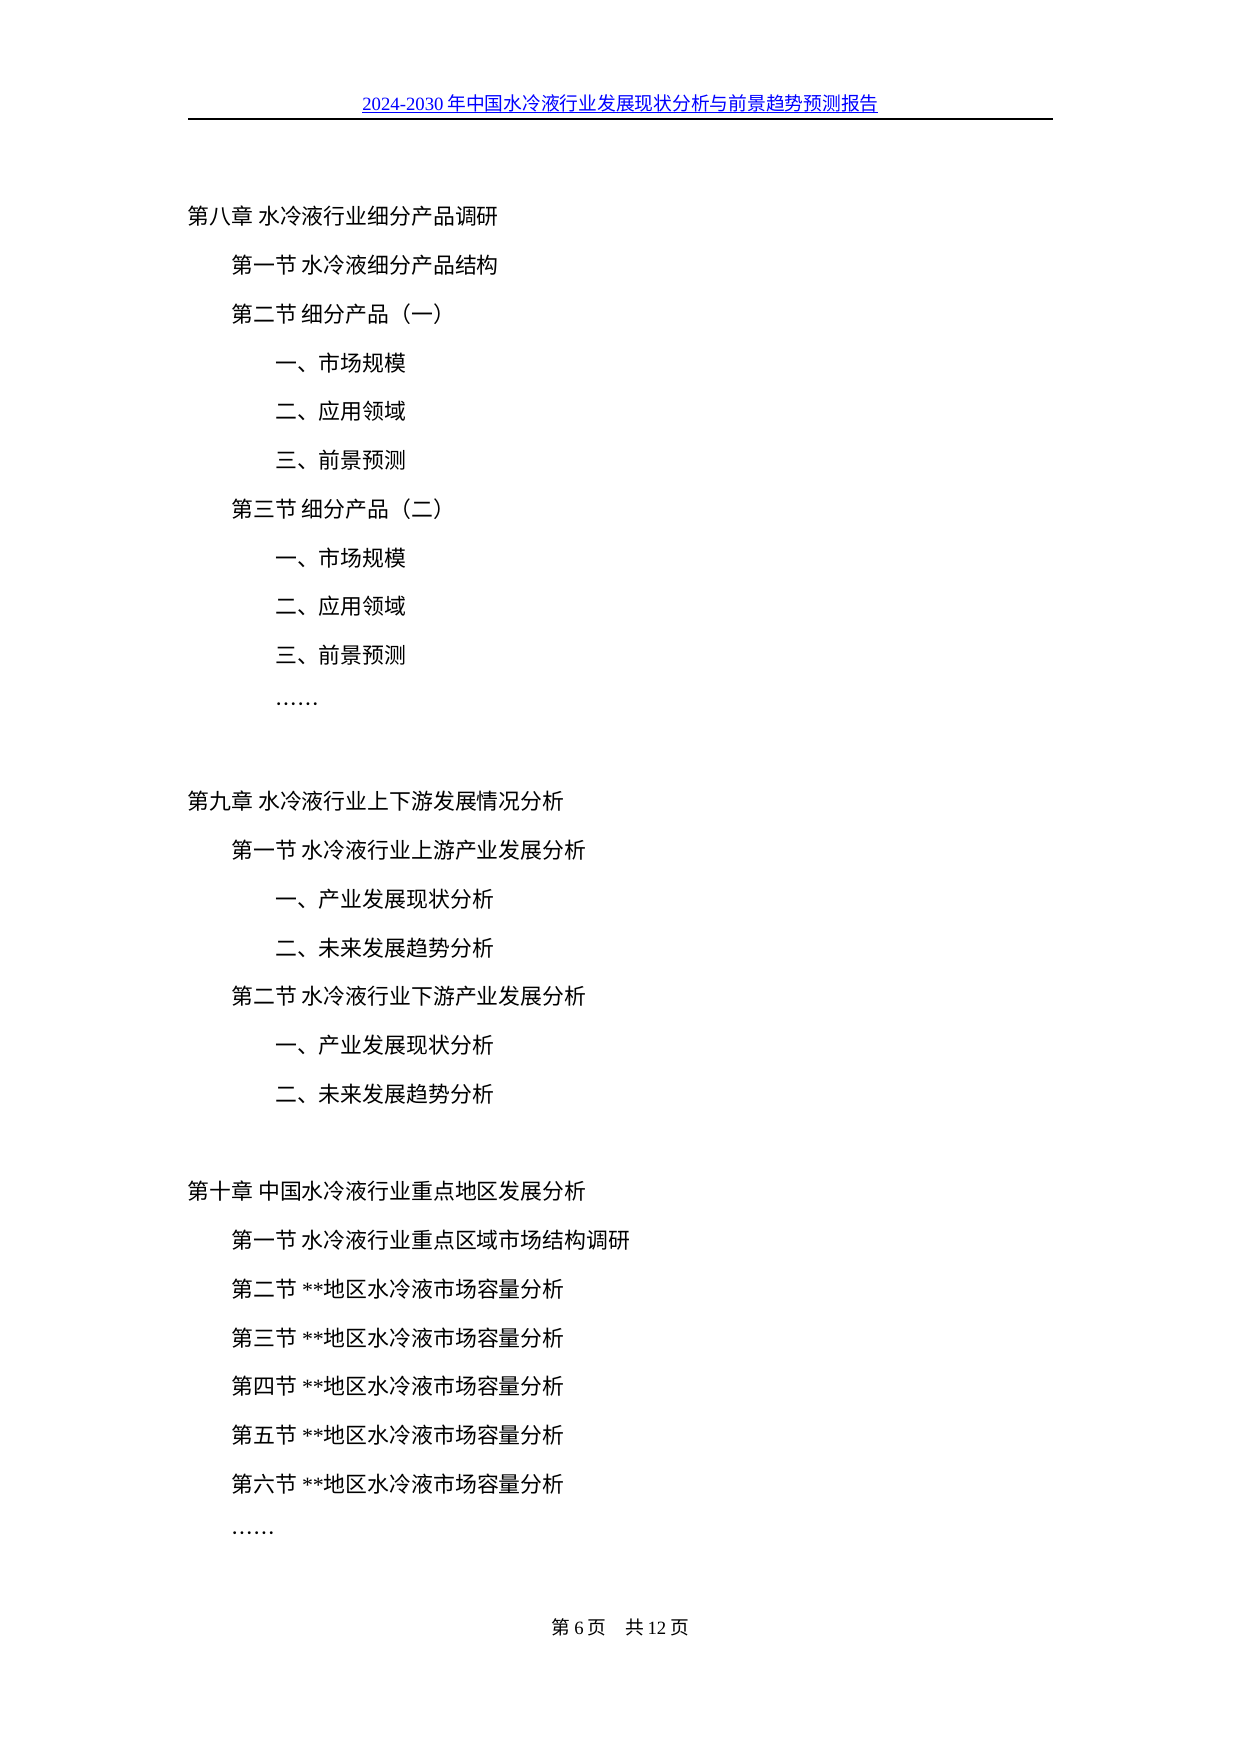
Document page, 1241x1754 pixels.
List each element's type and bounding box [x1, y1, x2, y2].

text [187, 150, 1053, 1548]
